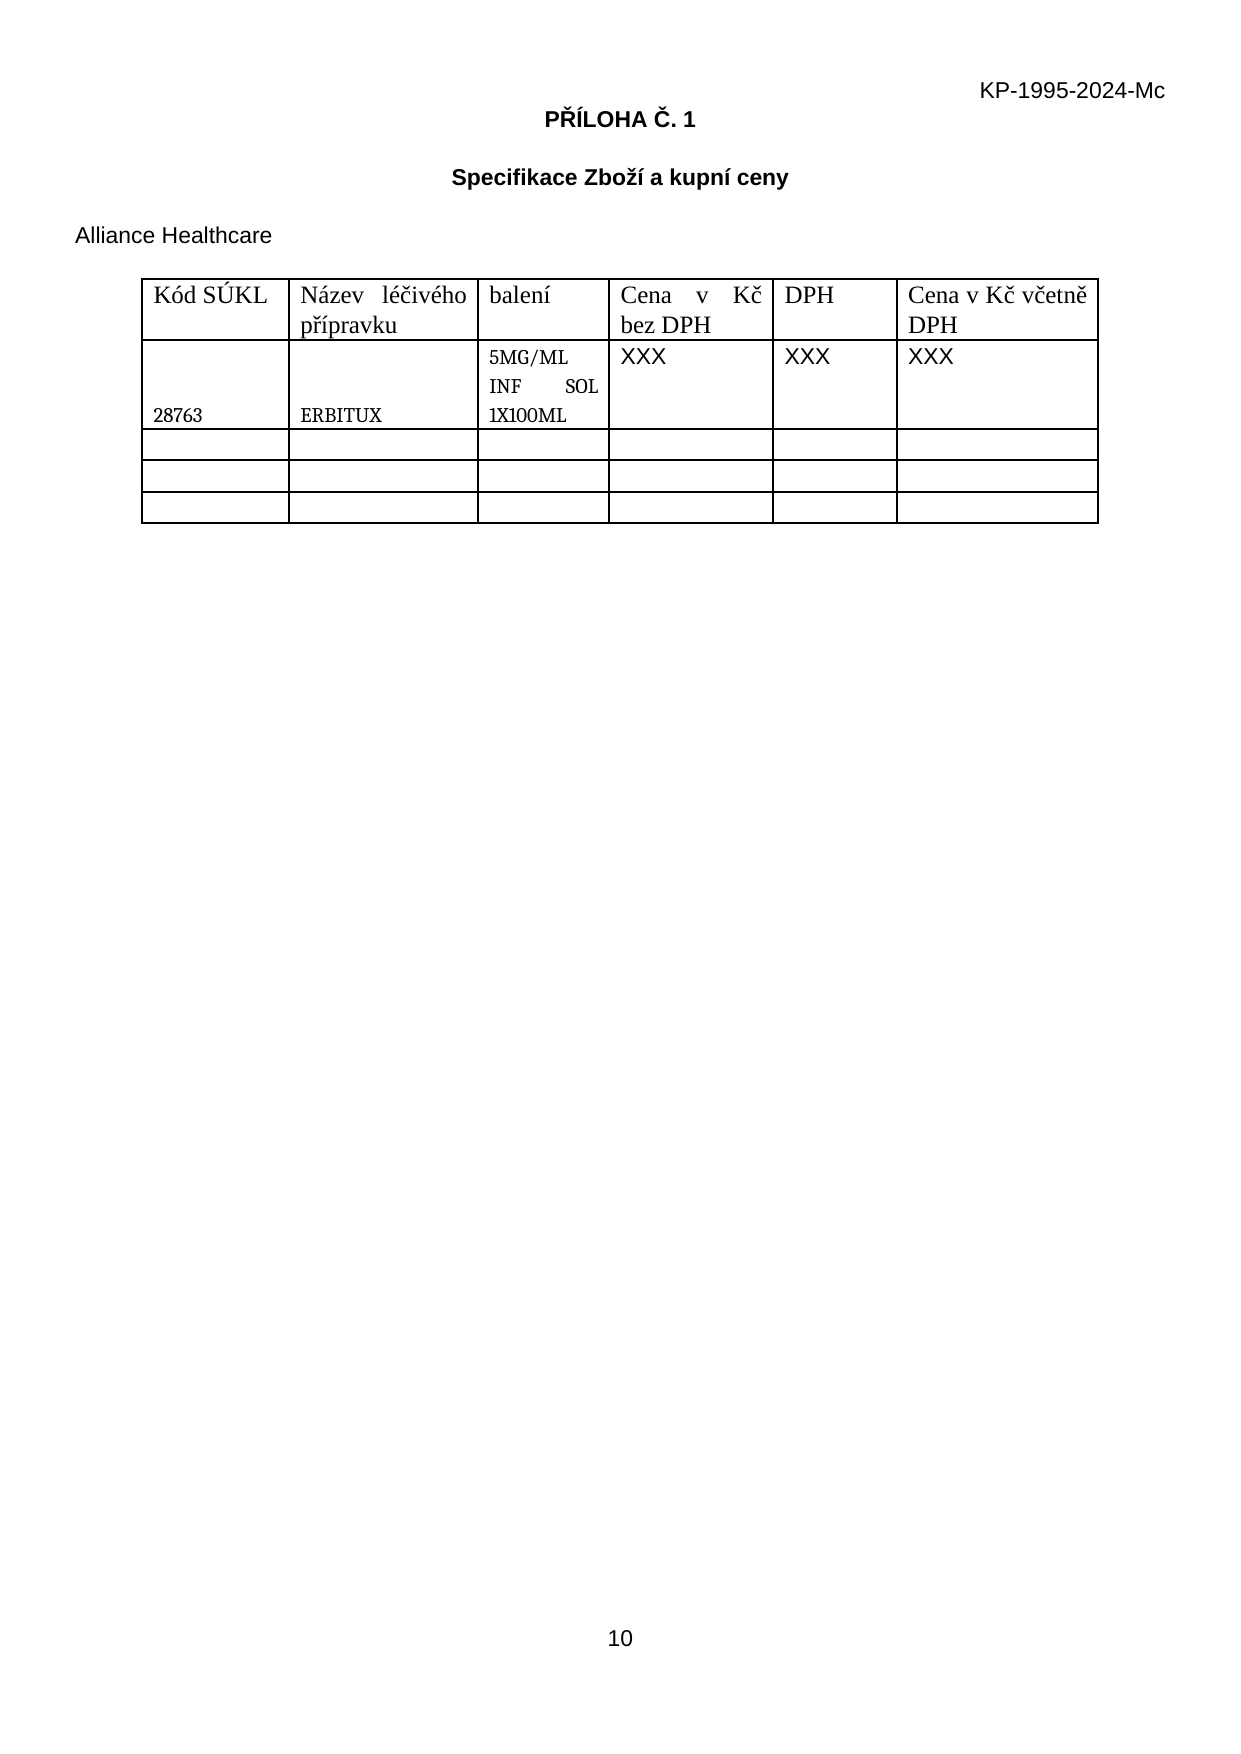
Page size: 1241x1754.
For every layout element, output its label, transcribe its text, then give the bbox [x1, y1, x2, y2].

table_cell 28763 [143, 341, 288, 428]
table_header Název léčivého přípravku [290, 280, 477, 338]
table_cell [290, 430, 477, 459]
table_cell [610, 430, 772, 459]
table_cell [774, 493, 896, 522]
text Specifikace Zboží a kupní ceny [75, 161, 1165, 191]
table_cell [610, 493, 772, 522]
table_header balení [479, 280, 608, 338]
table_cell [143, 430, 288, 459]
table_cell [898, 493, 1097, 522]
table_cell [290, 461, 477, 491]
table_header Cena v Kč včetně DPH [898, 280, 1097, 338]
table_cell [290, 493, 477, 522]
table_header Cena v Kč bez DPH [610, 280, 772, 338]
table_cell [143, 493, 288, 522]
table_cell [610, 461, 772, 491]
table_cell [898, 430, 1097, 459]
text Alliance Healthcare [75, 220, 1165, 249]
table_header DPH [774, 280, 896, 338]
table_cell XXX [610, 341, 772, 428]
table_cell ERBITUX [290, 341, 477, 428]
table_cell [479, 430, 608, 459]
table_cell [479, 461, 608, 491]
table_cell XXX [774, 341, 896, 428]
table_cell [479, 493, 608, 522]
table_cell [774, 430, 896, 459]
text PŘÍLOHA Č. 1 [75, 103, 1165, 132]
table_cell XXX [898, 341, 1097, 428]
table_cell [774, 461, 896, 491]
table_header Kód SÚKL [143, 280, 288, 338]
table_cell 5MG/ML INF SOL 1X100ML [479, 341, 608, 428]
table_cell [898, 461, 1097, 491]
table_cell [143, 461, 288, 491]
